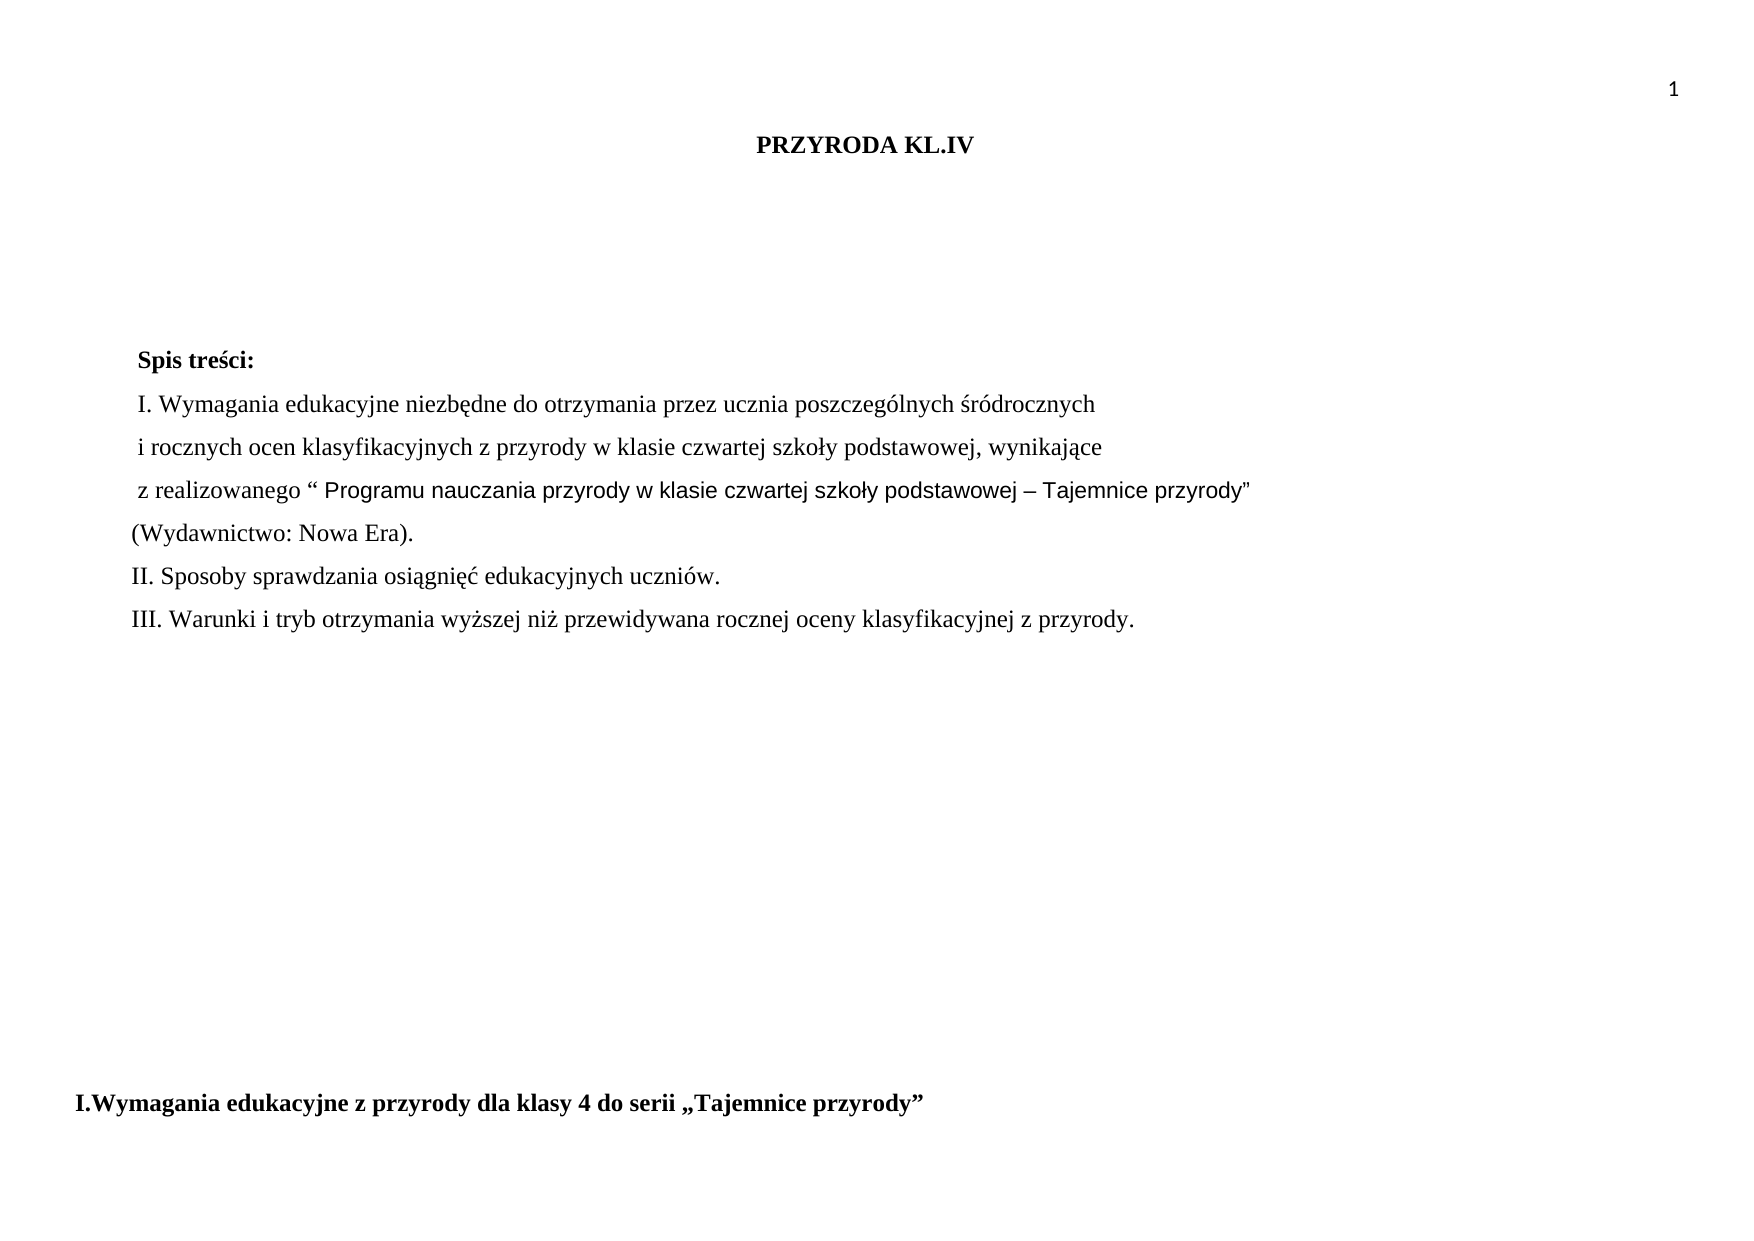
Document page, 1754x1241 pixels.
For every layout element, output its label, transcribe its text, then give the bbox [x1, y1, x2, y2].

text (Wydawnictwo: Nowa Era). [75, 518, 1679, 547]
text Spis treści: [75, 346, 1679, 374]
text i rocznych ocen klasyfikacyjnych z przyrody w klasie czwartej szkoły podstawowej, wynikające [75, 432, 1679, 461]
text z realizowanego “ Programu nauczania przyrody w klasie czwartej szkoły podstawowej – Tajemnice przyrody” [75, 475, 1679, 504]
text I.Wymagania edukacyjne z przyrody dla klasy 4 do serii „Tajemnice przyrody” [75, 1088, 1679, 1117]
text PRZYRODA KL.IV [75, 130, 1679, 159]
text I. Wymagania edukacyjne niezbędne do otrzymania przez ucznia poszczególnych śródrocznych [75, 389, 1679, 417]
text II. Sposoby sprawdzania osiągnięć edukacyjnych uczniów. [75, 561, 1679, 590]
text III. Warunki i tryb otrzymania wyższej niż przewidywana rocznej oceny klasyfikacyjnej z przyrody. [75, 604, 1679, 633]
